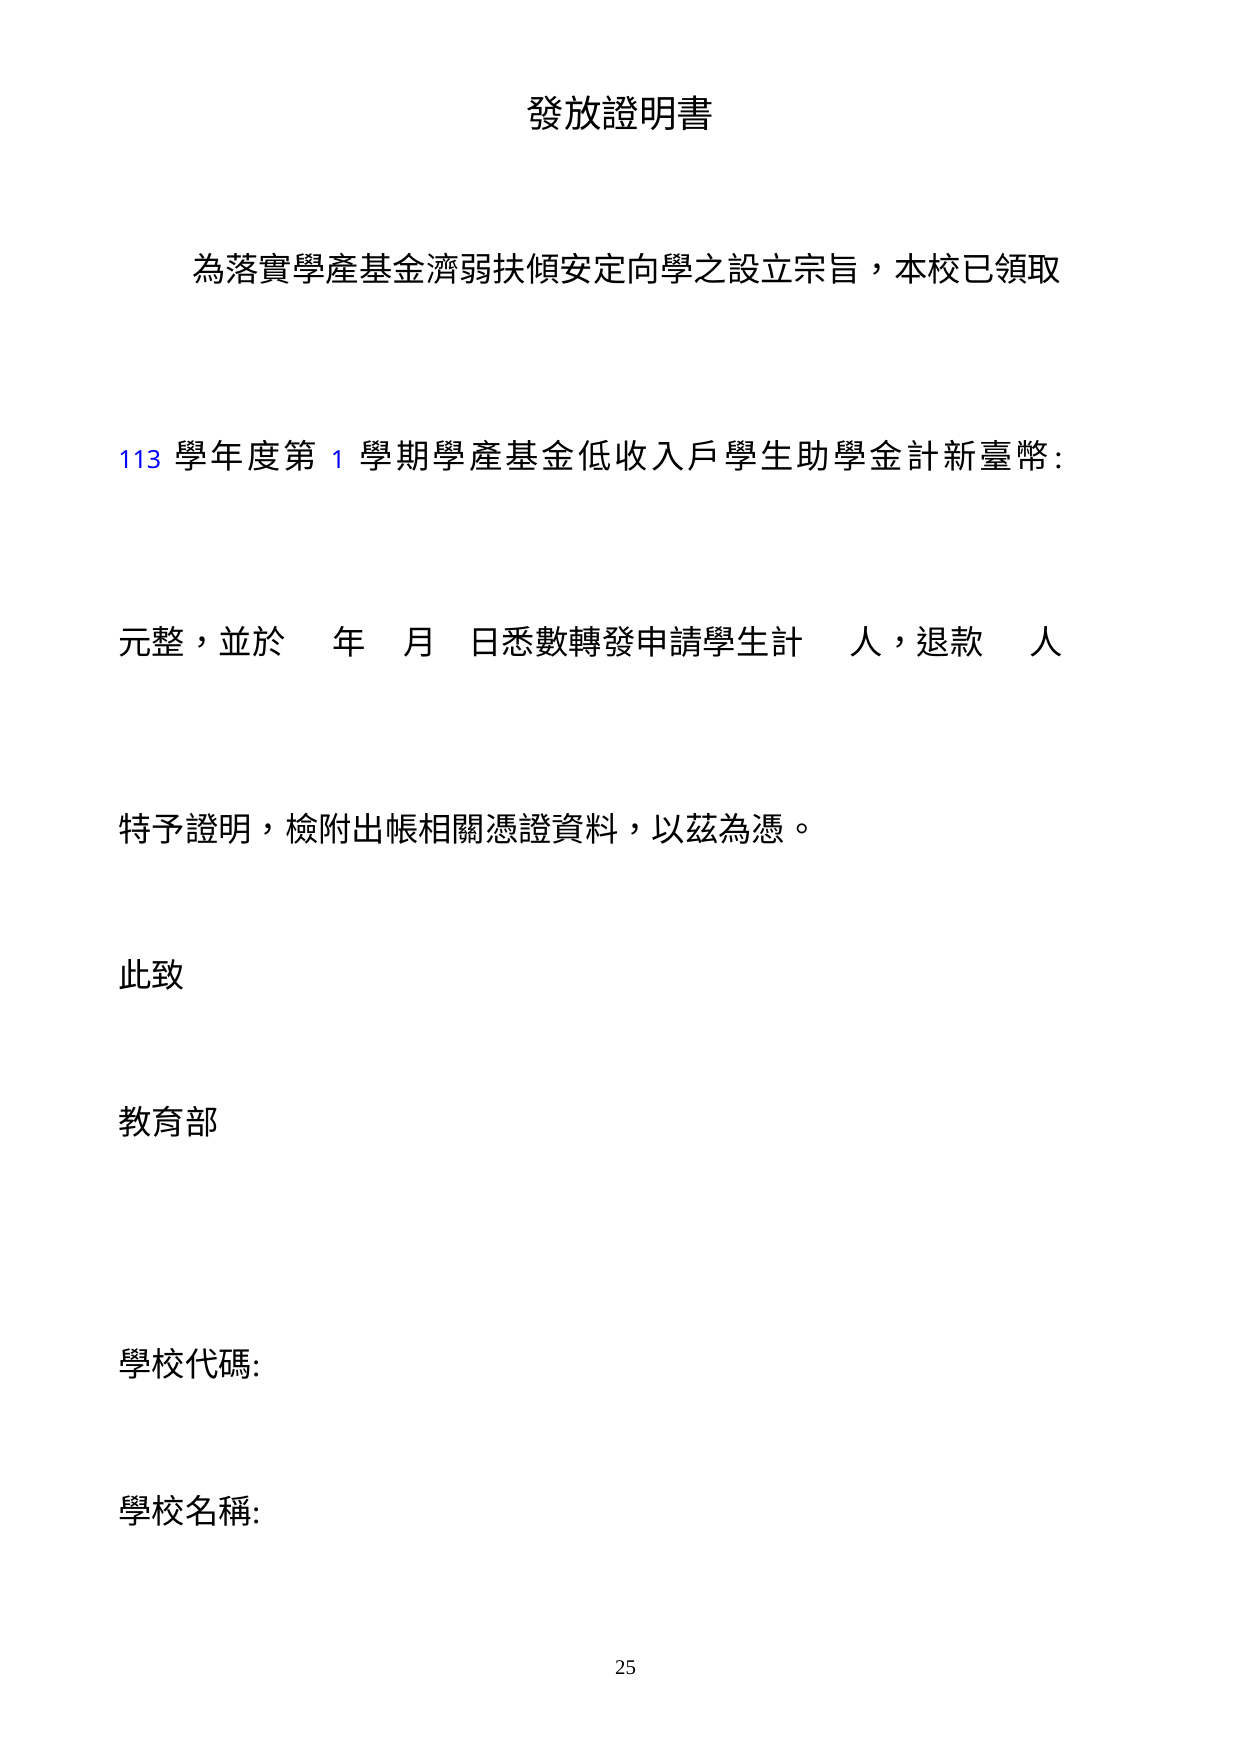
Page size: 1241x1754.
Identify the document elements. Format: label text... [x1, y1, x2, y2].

text 此致 [118, 936, 1122, 1011]
text 教育部 [118, 1083, 1122, 1157]
text 發放證明書 [118, 74, 1122, 148]
text 學校代碼: [118, 1324, 1122, 1399]
text 為落實學產基金濟弱扶傾安定向學之設立宗旨，本校已領取113 學年度第 1 學期學產基金低收入戶學生助學金計新臺幣: 元整，並於 年 月 日悉數轉發申請學生計 人，退款 人，特予證明，檢附出帳相關憑證資料，以茲為憑。 [118, 230, 1063, 864]
text 學校名稱: [118, 1471, 1122, 1546]
